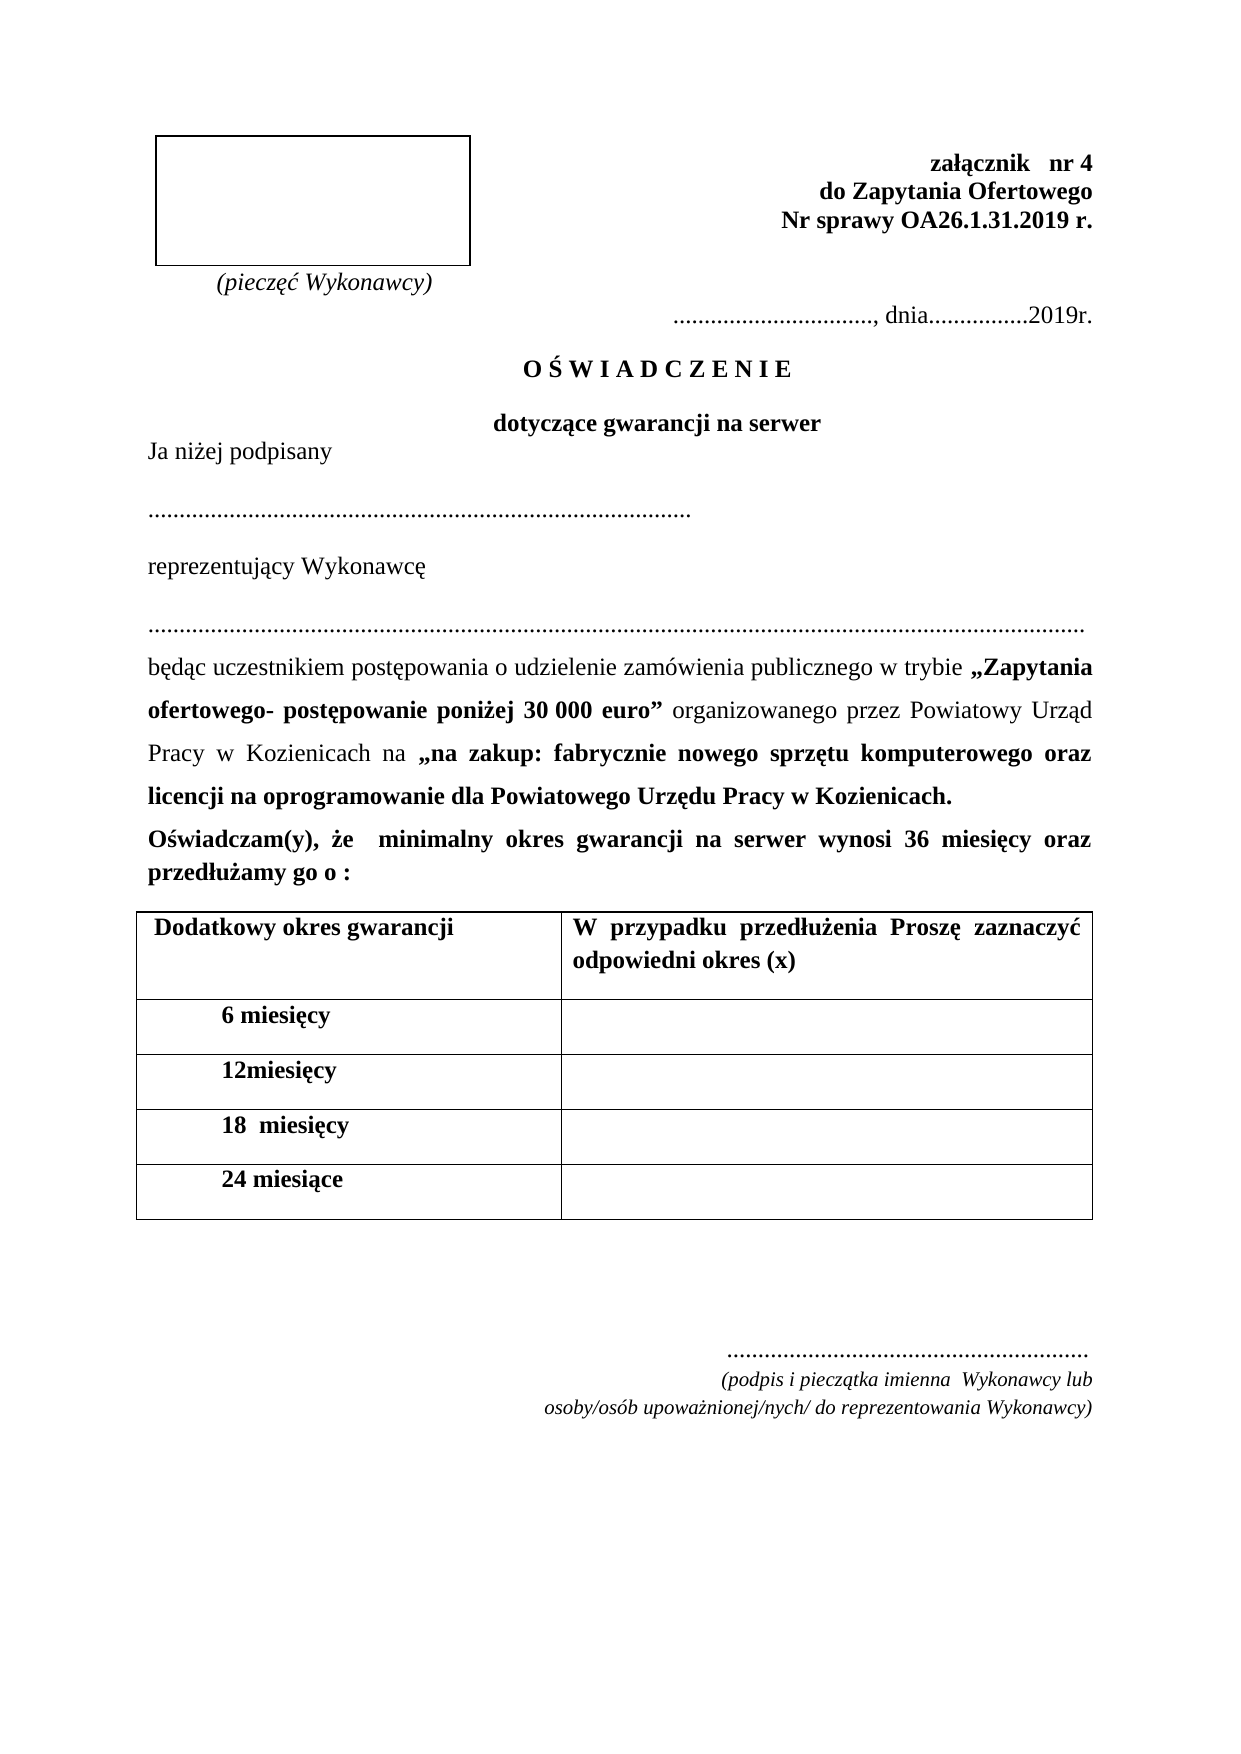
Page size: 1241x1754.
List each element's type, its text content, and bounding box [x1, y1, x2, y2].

text Ja niżej podpisany [148, 436, 1093, 465]
table_cell 12miesięcy [137, 1055, 561, 1109]
text (pieczęć Wykonawcy) [148, 267, 1093, 296]
text do Zapytania Ofertowego [516, 176, 1093, 205]
text Nr sprawy OA26.1.31.2019 r. [516, 205, 1093, 234]
text reprezentujący Wykonawcę [148, 551, 1093, 580]
text (podpis i pieczątka imienna Wykonawcy lub osoby/osób upoważnionej/nych/ do reprezentowania Wykonawcy) [148, 1367, 1093, 1419]
table_cell 18 miesięcy [137, 1110, 561, 1163]
text załącznik nr 4 [516, 148, 1093, 176]
text .......................................................... [590, 1334, 1093, 1363]
table_cell [562, 1110, 1092, 1163]
text Oświadczam(y), że minimalny okres gwarancji na serwer wynosi 36 miesięcy oraz przedłużamy go o : [148, 824, 1093, 886]
table_cell [562, 1055, 1092, 1109]
table_cell [562, 1165, 1092, 1218]
text ...................................................................................................................................................... [148, 609, 1093, 638]
text ................................, dnia................2019r. [590, 300, 1093, 329]
table_header W przypadku przedłużenia Proszę zaznaczyć odpowiedni okres (x) [562, 913, 1092, 999]
text ....................................................................................... [148, 494, 1093, 523]
text będąc uczestnikiem postępowania o udzielenie zamówienia publicznego w trybie „Zapytania ofertowego- postępowanie poniżej 30 000 euro” organizowanego przez Powiatowy Urząd Pracy w Kozienicach na „na zakup: fabrycznie nowego sprzętu komputerowego oraz licencji na oprogramowanie dla Powiatowego Urzędu Pracy w Kozienicach. [148, 652, 1093, 810]
table_cell [562, 1000, 1092, 1054]
text dotyczące gwarancji na serwer [221, 408, 1093, 436]
table_header Dodatkowy okres gwarancji [137, 913, 561, 999]
text O Ś W I A D C Z E N I E [221, 354, 1093, 382]
table_cell 6 miesięcy [137, 1000, 561, 1054]
table_cell 24 miesiące [137, 1165, 561, 1218]
